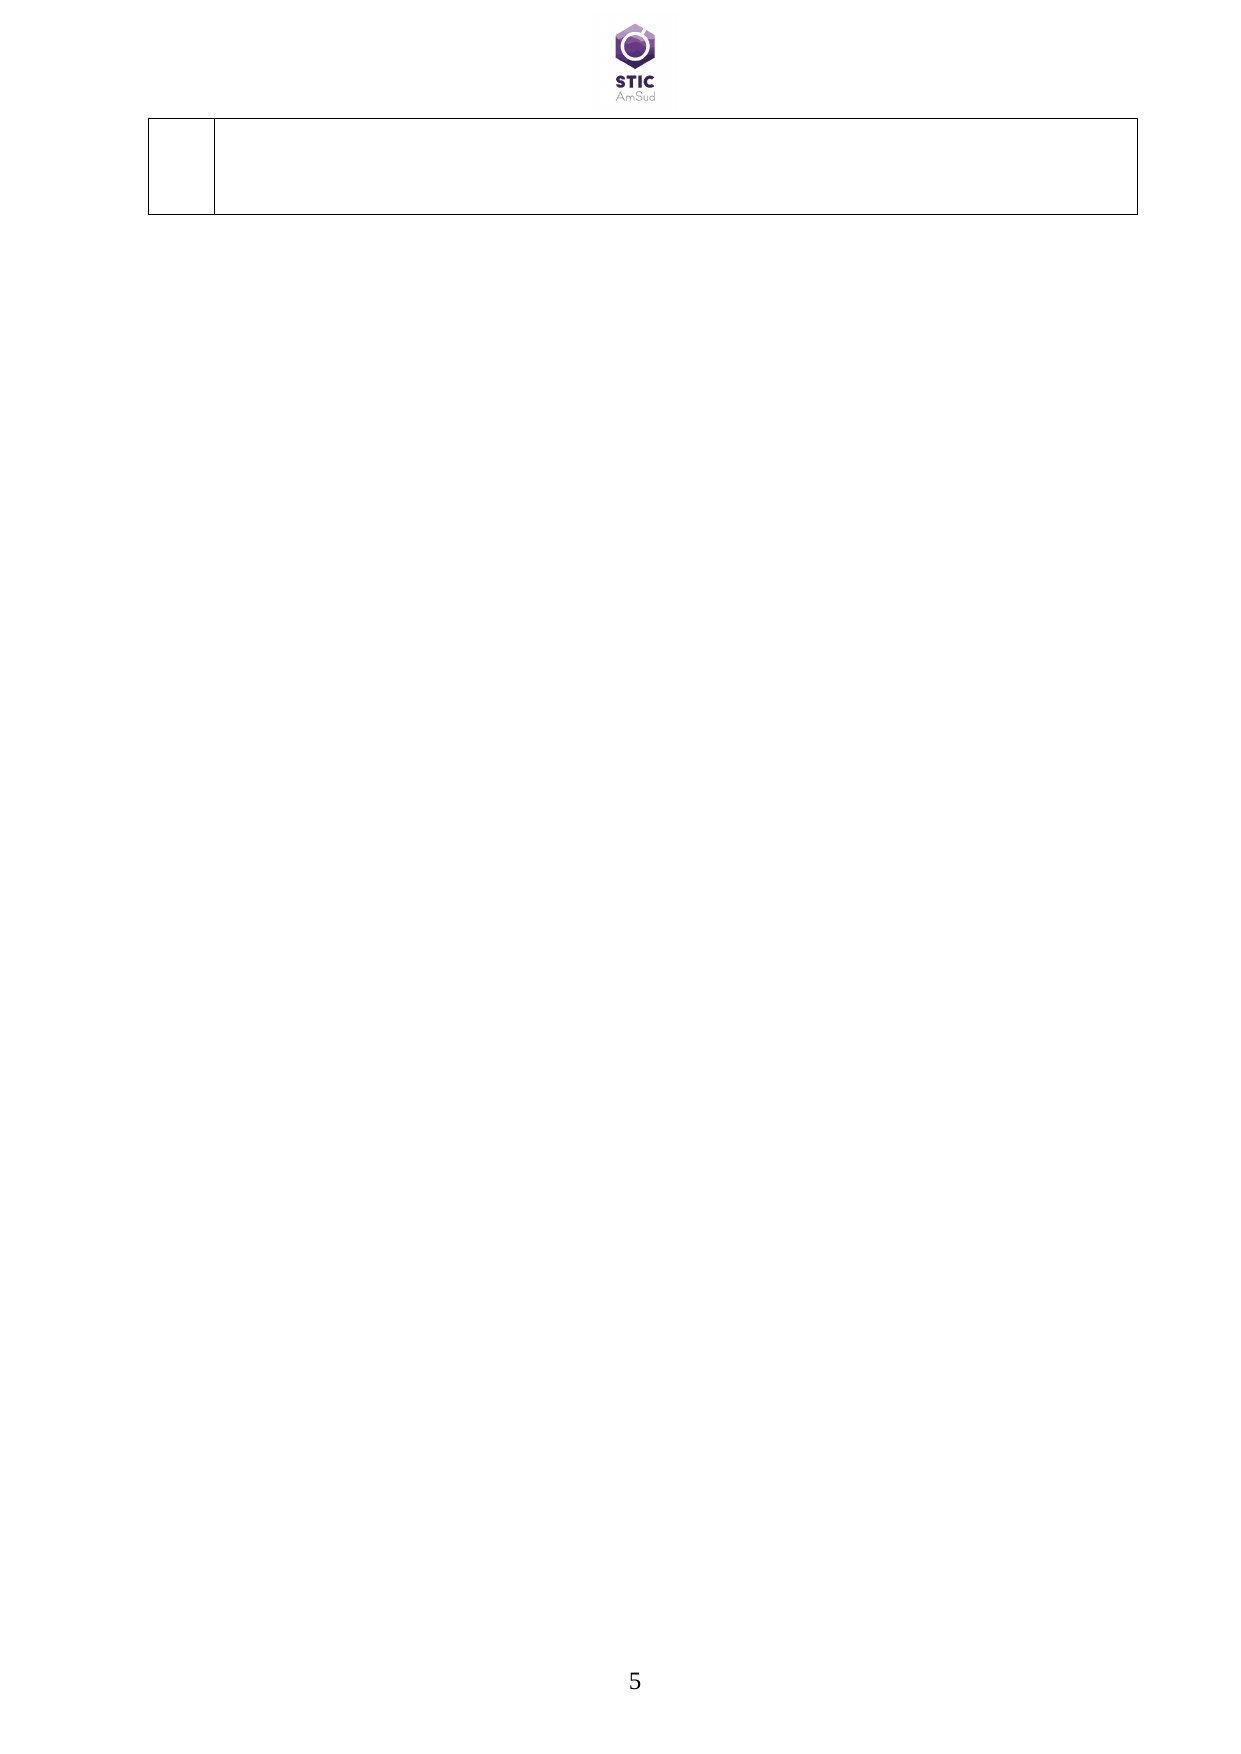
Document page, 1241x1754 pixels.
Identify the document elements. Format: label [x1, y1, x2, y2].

picture [591, 12, 679, 112]
table_cell [215, 119, 1137, 214]
table_cell [149, 119, 214, 214]
